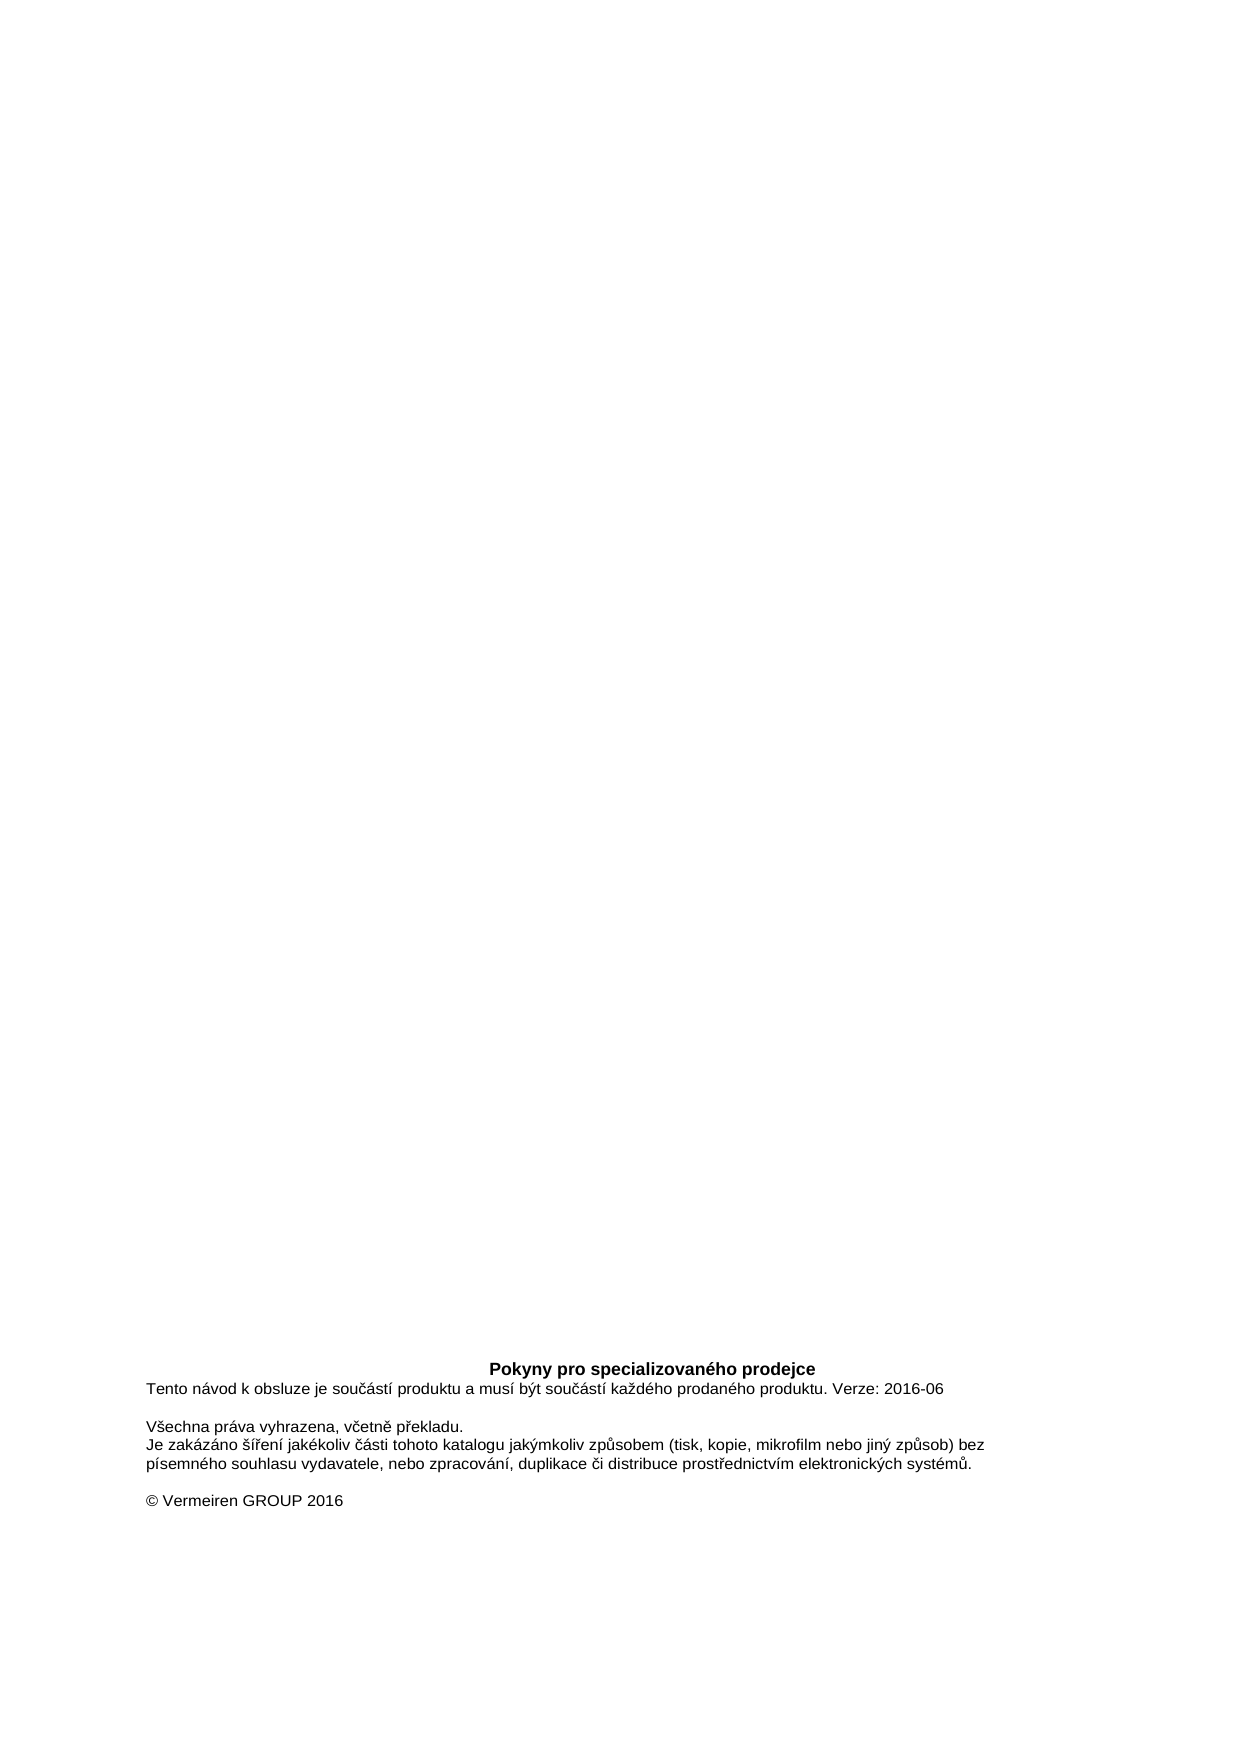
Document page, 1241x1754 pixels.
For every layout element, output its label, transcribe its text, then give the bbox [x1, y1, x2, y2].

text Je zakázáno šíření jakékoliv části tohoto katalogu jakýmkoliv způsobem (tisk, kopie, mikrofilm nebo jiný způsob) bez písemného souhlasu vydavatele, nebo zpracování, duplikace či distribuce prostřednictvím elektronických systémů. [146, 1436, 1065, 1472]
text Všechna práva vyhrazena, včetně překladu. [146, 1417, 897, 1435]
text © Vermeiren GROUP 2016 [146, 1492, 897, 1510]
text Pokyny pro specializovaného prodejce [489, 1358, 897, 1379]
text Tento návod k obsluze je součástí produktu a musí být součástí každého prodaného produktu. Verze: 2016-06 [146, 1379, 992, 1397]
